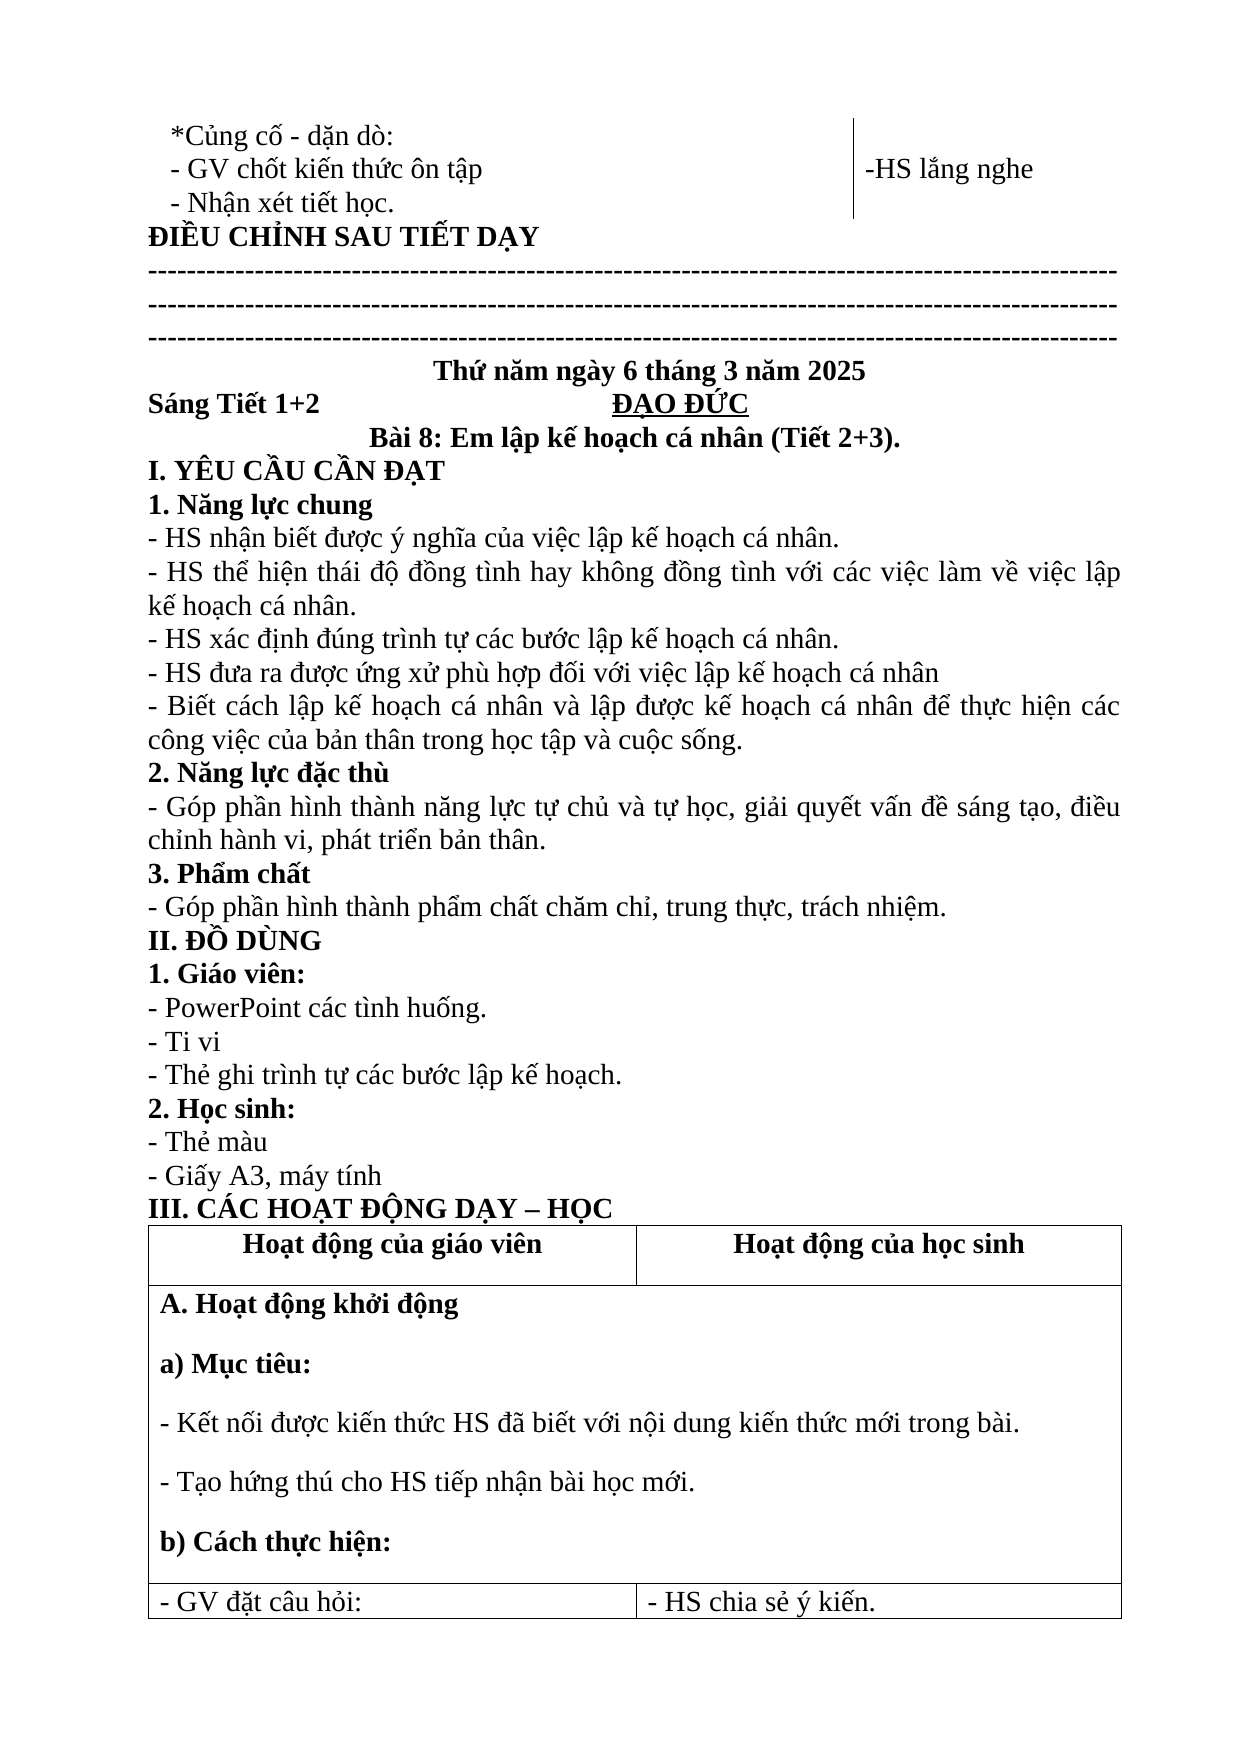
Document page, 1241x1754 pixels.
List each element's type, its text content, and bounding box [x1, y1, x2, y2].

table_header Hoạt động của học sinh [637, 1226, 1121, 1285]
text Thứ năm ngày 6 tháng 3 năm 2025 [148, 353, 1122, 386]
text - Thẻ ghi trình tự các bước lập kế hoạch. [148, 1057, 1122, 1091]
text - Góp phần hình thành năng lực tự chủ và tự học, giải quyết vấn đề sáng tạo, điều chỉnh hành vi, phát triển bản thân. [148, 789, 1122, 856]
text - Góp phần hình thành phẩm chất chăm chỉ, trung thực, trách nhiệm. [148, 889, 1122, 923]
text - HS xác định đúng trình tự các bước lập kế hoạch cá nhân. [148, 621, 1122, 655]
text 1. Năng lực chung [148, 487, 1122, 521]
text - PowerPoint các tình huống. [148, 990, 1122, 1024]
text - HS thể hiện thái độ đồng tình hay không đồng tình với các việc làm về việc lập kế hoạch cá nhân. [148, 554, 1122, 621]
text - HS nhận biết được ý nghĩa của việc lập kế hoạch cá nhân. [148, 521, 1122, 554]
text II. ĐỒ DÙNG [148, 923, 1122, 957]
text ------------------------------------------------------------------------------------------------------------------------------------------------------------------------------------------------------------------------------------------------------------------------------------------------------------ [148, 252, 1122, 353]
text - Biết cách lập kế hoạch cá nhân và lập được kế hoạch cá nhân để thực hiện các công việc của bản thân trong học tập và cuộc sống. [148, 688, 1122, 755]
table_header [159, 118, 853, 219]
text - Ti vi [148, 1024, 1122, 1057]
text - Thẻ màu [148, 1124, 1122, 1158]
text I. YÊU CẦU CẦN ĐẠT [148, 453, 1122, 487]
text 3. Phẩm chất [148, 856, 1122, 889]
text III. CÁC HOẠT ĐỘNG DẠY – HỌC [148, 1191, 1122, 1225]
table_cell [149, 1584, 636, 1618]
table_header Hoạt động của giáo viên [149, 1226, 636, 1285]
table_cell A. Hoạt động khởi động a) Mục tiêu: - Kết nối được kiến thức HS đã biết với nội dung kiến thức mới trong bài. - Tạo hứng thú cho HS tiếp nhận bài học mới. b) Cách thực hiện: [149, 1286, 1121, 1583]
text Bài 8: Em lập kế hoạch cá nhân (Tiết 2+3). [148, 420, 1122, 453]
text 1. Giáo viên: [148, 957, 1122, 990]
text Sáng Tiết 1+2 ĐẠO ĐỨC [148, 386, 1122, 420]
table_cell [637, 1584, 1121, 1618]
text 2. Học sinh: [148, 1091, 1122, 1124]
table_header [854, 118, 1122, 219]
text - HS đưa ra được ứng xử phù hợp đối với việc lập kế hoạch cá nhân [148, 655, 1122, 688]
text - Giấy A3, máy tính [148, 1158, 1122, 1191]
text ĐIỀU CHỈNH SAU TIẾT DẠY [148, 219, 1122, 252]
text 2. Năng lực đặc thù [148, 755, 1122, 789]
